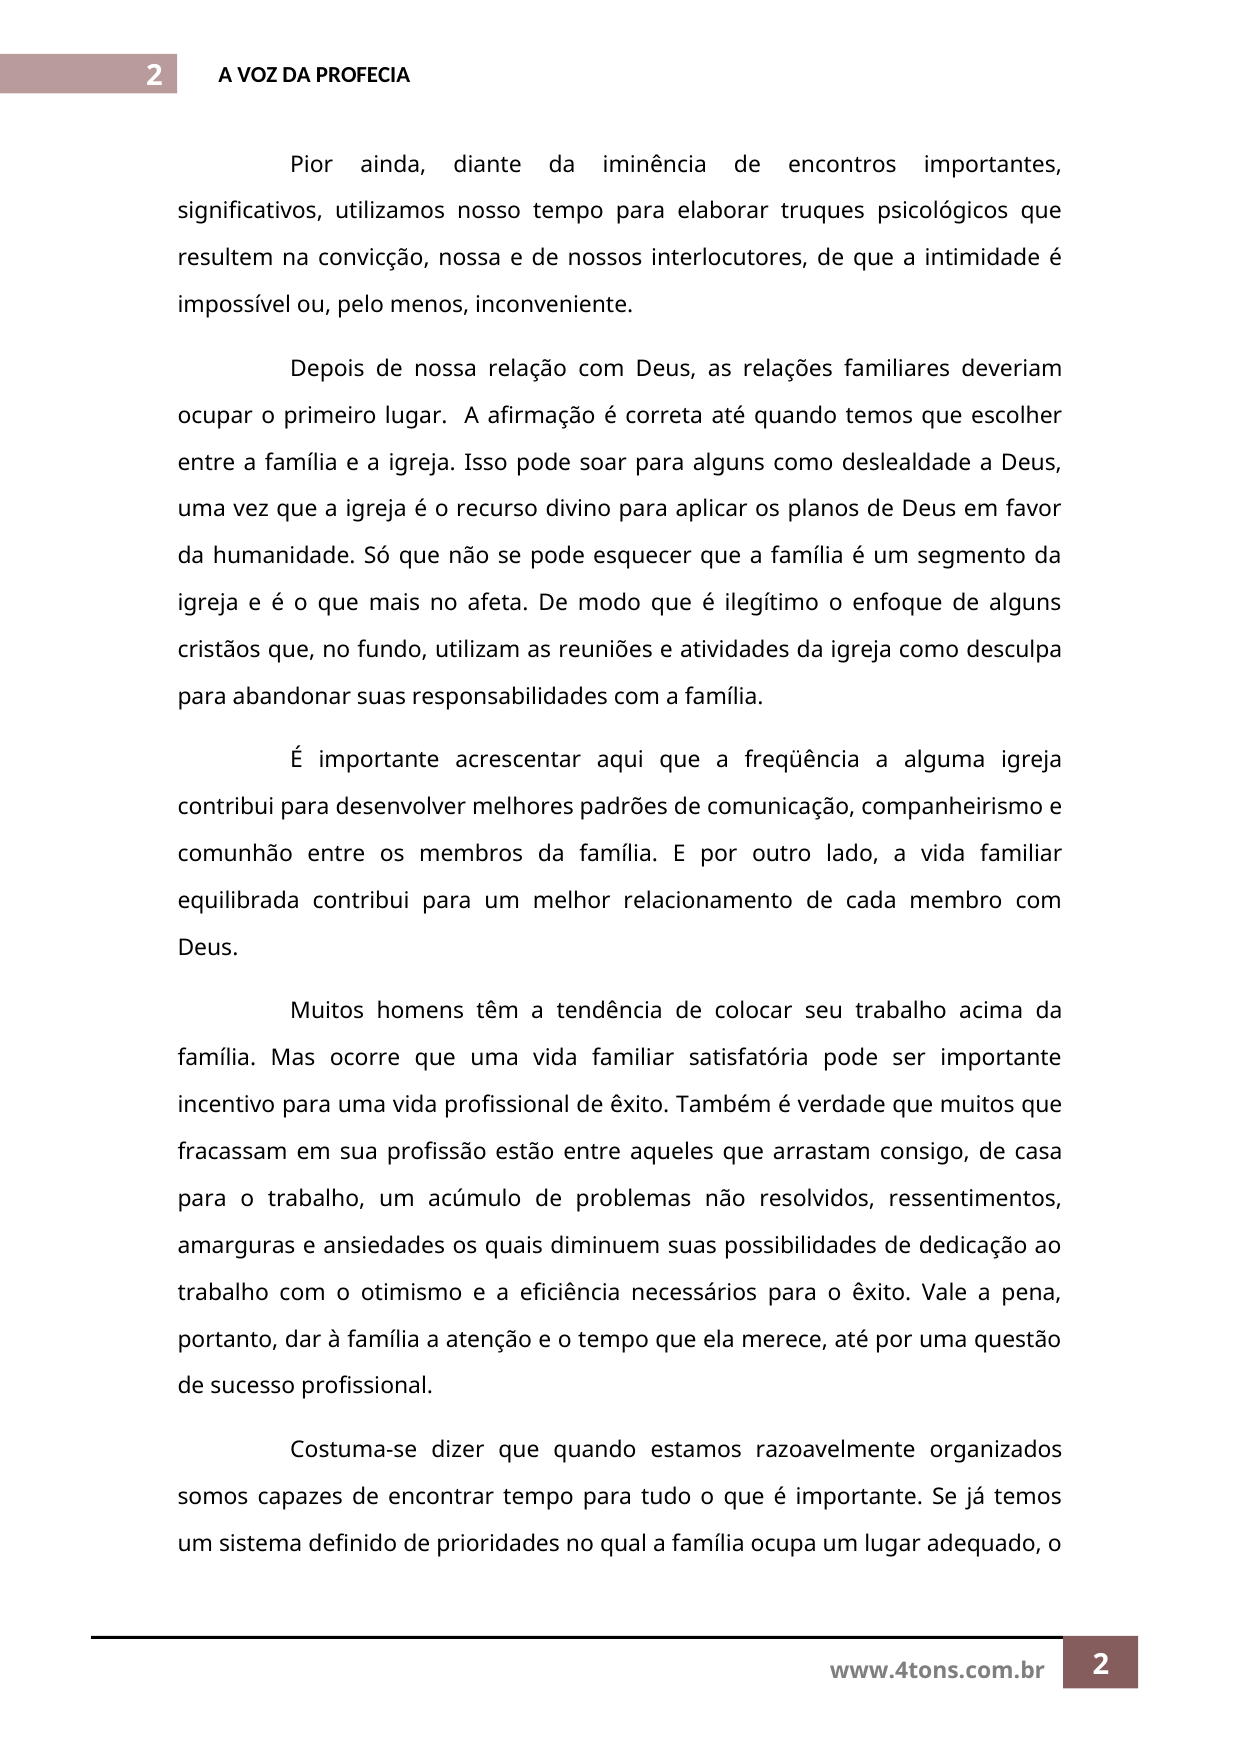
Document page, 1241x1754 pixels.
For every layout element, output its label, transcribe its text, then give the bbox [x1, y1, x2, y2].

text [177, 1433, 1063, 1558]
text É importante acrescentar aqui que a freqüência a alguma igreja contribui para desenvolver melhores padrões de comunicação, companheirismo e comunhão entre os membros da família. E por outro lado, a vida familiar equilibrada contribui para um melhor relacionamento de cada membro com Deus. [177, 743, 1063, 962]
text Depois de nossa relação com Deus, as relações familiares deveriam ocupar o primeiro lugar. A afirmação é correta até quando temos que escolher entre a família e a igreja. Isso pode soar para alguns como deslealdade a Deus, uma vez que a igreja é o recurso divino para aplicar os planos de Deus em favor da humanidade. Só que não se pode esquecer que a família é um segmento da igreja e é o que mais no afeta. De modo que é ilegítimo o enfoque de alguns cristãos que, no fundo, utilizam as reuniões e atividades da igreja como desculpa para abandonar suas responsabilidades com a família. [177, 352, 1063, 711]
text Pior ainda, diante da iminência de encontros importantes, significativos, utilizamos nosso tempo para elaborar truques psicológicos que resultem na convicção, nossa e de nossos interlocutores, de que a intimidade é impossível ou, pelo menos, inconveniente. [177, 148, 1063, 319]
text Muitos homens têm a tendência de colocar seu trabalho acima da família. Mas ocorre que uma vida familiar satisfatória pode ser importante incentivo para uma vida profissional de êxito. Também é verdade que muitos que fracassam em sua profissão estão entre aqueles que arrastam consigo, de casa para o trabalho, um acúmulo de problemas não resolvidos, ressentimentos, amarguras e ansiedades os quais diminuem suas possibilidades de dedicação ao trabalho com o otimismo e a eficiência necessários para o êxito. Vale a pena, portanto, dar à família a atenção e o tempo que ela merece, até por uma questão de sucesso profissional. [177, 994, 1063, 1401]
